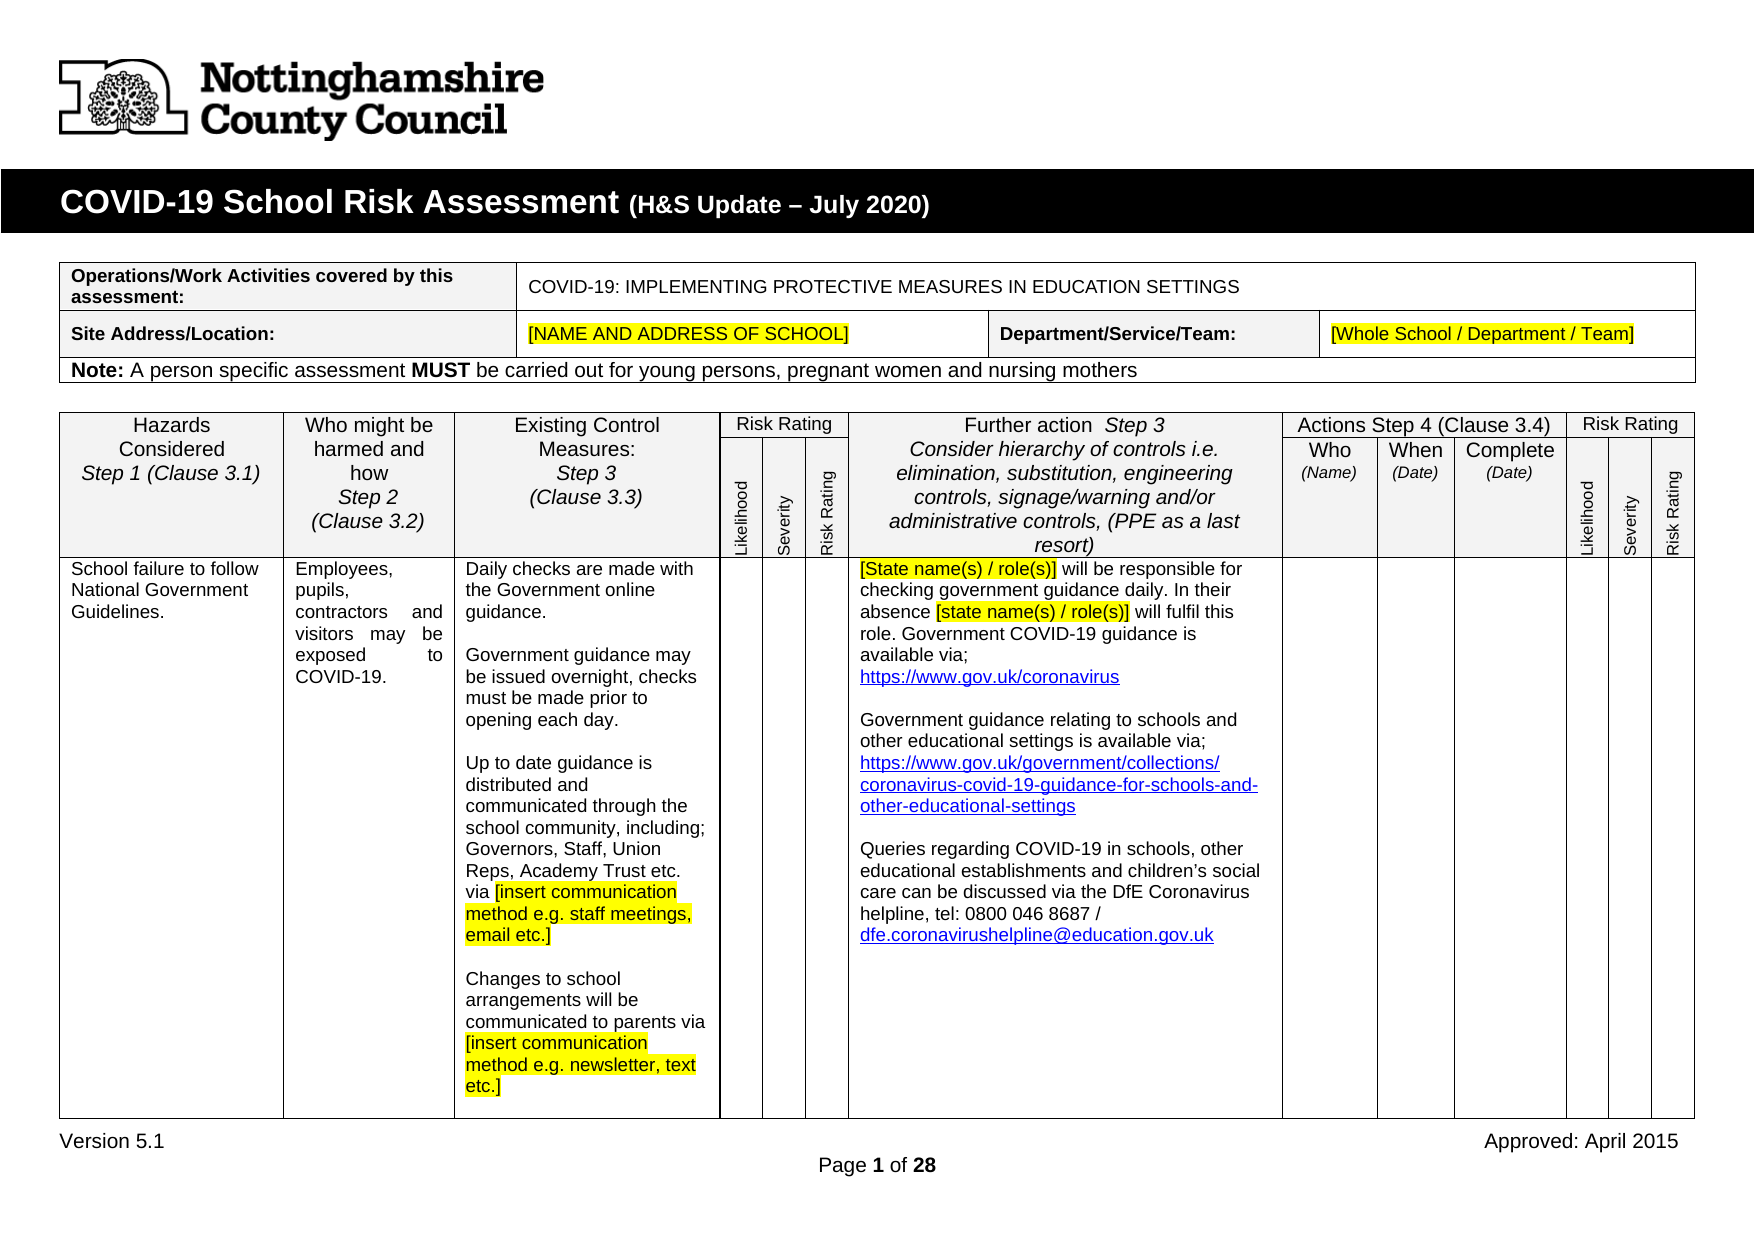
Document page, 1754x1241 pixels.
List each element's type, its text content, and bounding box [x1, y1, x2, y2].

table_cell [NAME AND ADDRESS OF SCHOOL] [517, 311, 988, 357]
table_cell Severity [763, 438, 805, 557]
table_cell Severity [1609, 438, 1651, 557]
table_cell [Whole School / Department / Team] [1320, 311, 1695, 357]
table_cell [763, 558, 805, 1118]
picture [59, 59, 544, 141]
table_cell (Name) [1283, 462, 1377, 557]
table_cell Likelihood [721, 438, 762, 557]
table_cell [1455, 558, 1566, 1118]
table_cell Risk Rating [806, 438, 848, 557]
table_cell [806, 558, 848, 1118]
table_header Further action Step 3 Consider hierarchy of controls i.e. elimination, substitution, engineering controls, signage/warning and/or administrative controls, (PPE as a last resort) [849, 413, 1282, 557]
table_cell Department/Service/Team: [989, 311, 1319, 357]
table_header [2, 170, 59, 232]
table_cell (Date) [1378, 462, 1454, 557]
table_cell Note: A person specific assessment MUST be carried out for young persons, pregnant women and nursing mothers [60, 358, 1695, 382]
table_header Actions Step 4 (Clause 3.4) [1283, 413, 1566, 437]
table_cell [1609, 558, 1651, 1118]
table_header Risk Rating [1567, 413, 1694, 437]
table_cell Complete [1455, 438, 1566, 462]
table_cell Who [1283, 438, 1377, 462]
table_cell Likelihood [1567, 438, 1608, 557]
table_header Existing Control Measures: Step 3 (Clause 3.3) [455, 413, 719, 557]
table_cell [1652, 558, 1694, 1118]
table_header Hazards Considered Step 1 (Clause 3.1) [60, 413, 283, 557]
table_header Who might be harmed and how Step 2 (Clause 3.2) [284, 413, 454, 557]
table_cell [1283, 558, 1377, 1118]
table_cell (Date) [1455, 462, 1566, 557]
table_cell Site Address/Location: [60, 311, 516, 357]
table_cell School failure to follow National Government Guidelines. [60, 558, 283, 1118]
table_cell Risk Rating [1652, 438, 1694, 557]
table_cell [1567, 558, 1608, 1118]
table_cell [721, 558, 762, 1118]
table_header COVID-19 School Risk Assessment (H&S Update – July 2020) [61, 170, 1182, 232]
table_header COVID-19: implementing protective measures in education settings [517, 263, 1695, 309]
table_cell Employees, pupils, contractors and visitors may be exposed to COVID-19. [284, 558, 454, 1118]
table_header [1183, 170, 1753, 232]
table_cell When [1378, 438, 1454, 462]
table_cell [1378, 558, 1454, 1118]
table_header Risk Rating [721, 413, 848, 437]
table_header Operations/Work Activities covered by this assessment: [60, 263, 516, 309]
